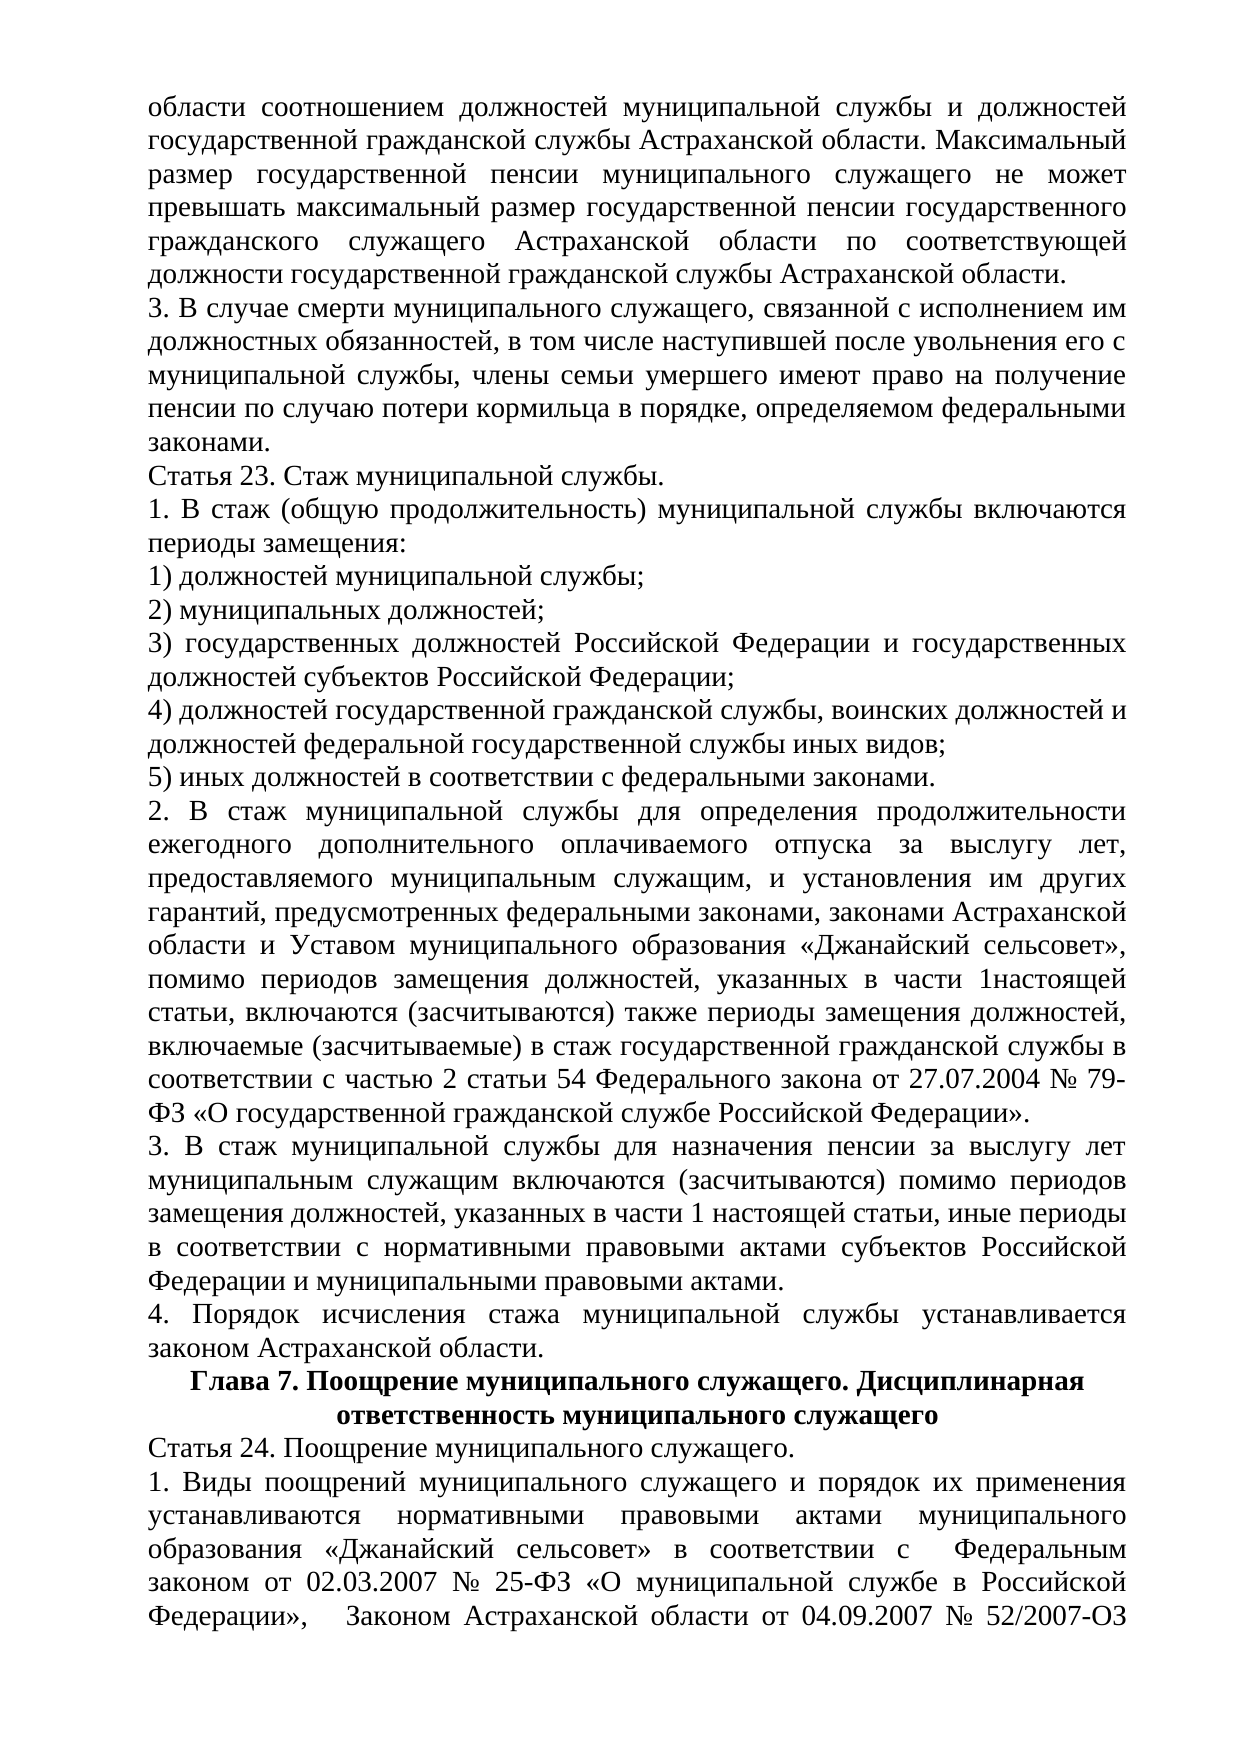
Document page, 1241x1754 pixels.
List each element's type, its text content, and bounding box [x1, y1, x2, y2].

text 5) иных должностей в соответствии с федеральными законами. [148, 759, 1127, 793]
text 3) государственных должностей Российской Федерации и государственных должностей субъектов Российской Федерации; [148, 625, 1127, 692]
text 3. В стаж муниципальной службы для назначения пенсии за выслугу лет муниципальным служащим включаются (засчитываются) помимо периодов замещения должностей, указанных в части 1 настоящей статьи, иные периоды в соответствии с нормативными правовыми актами субъектов Российской Федерации и муниципальными правовыми актами. [148, 1128, 1127, 1296]
text 3. В случае смерти муниципального служащего, связанной с исполнением им должностных обязанностей, в том числе наступившей после увольнения его с муниципальной службы, члены семьи умершего имеют право на получение пенсии по случаю потери кормильца в порядке, определяемом федеральными законами. [148, 290, 1127, 458]
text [148, 1464, 1127, 1632]
text 4. Порядок исчисления стажа муниципальной службы устанавливается законом Астраханской области. [148, 1296, 1127, 1363]
text Статья 23. Стаж муниципальной службы. [148, 458, 1127, 491]
text Глава 7. Поощрение муниципального служащего. Дисциплинарная ответственность муниципального служащего [148, 1363, 1127, 1430]
text 1. В стаж (общую продолжительность) муниципальной службы включаются периоды замещения: [148, 491, 1127, 558]
text 4) должностей государственной гражданской службы, воинских должностей и должностей федеральной государственной службы иных видов; [148, 692, 1127, 759]
text 1) должностей муниципальной службы; [148, 558, 1127, 592]
text 2) муниципальных должностей; [148, 592, 1127, 625]
text 2. В стаж муниципальной службы для определения продолжительности ежегодного дополнительного оплачиваемого отпуска за выслугу лет, предоставляемого муниципальным служащим, и установления им других гарантий, предусмотренных федеральными законами, законами Астраханской области и Уставом муниципального образования «Джанайский сельсовет», помимо периодов замещения должностей, указанных в части 1настоящей статьи, включаются (засчитываются) также периоды замещения должностей, включаемые (засчитываемые) в стаж государственной гражданской службы в соответствии с частью 2 статьи 54 Федерального закона от 27.07.2004 № 79-ФЗ «О государственной гражданской службе Российской Федерации». [148, 793, 1127, 1128]
text Статья 24. Поощрение муниципального служащего. [148, 1430, 1127, 1464]
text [148, 89, 1127, 290]
